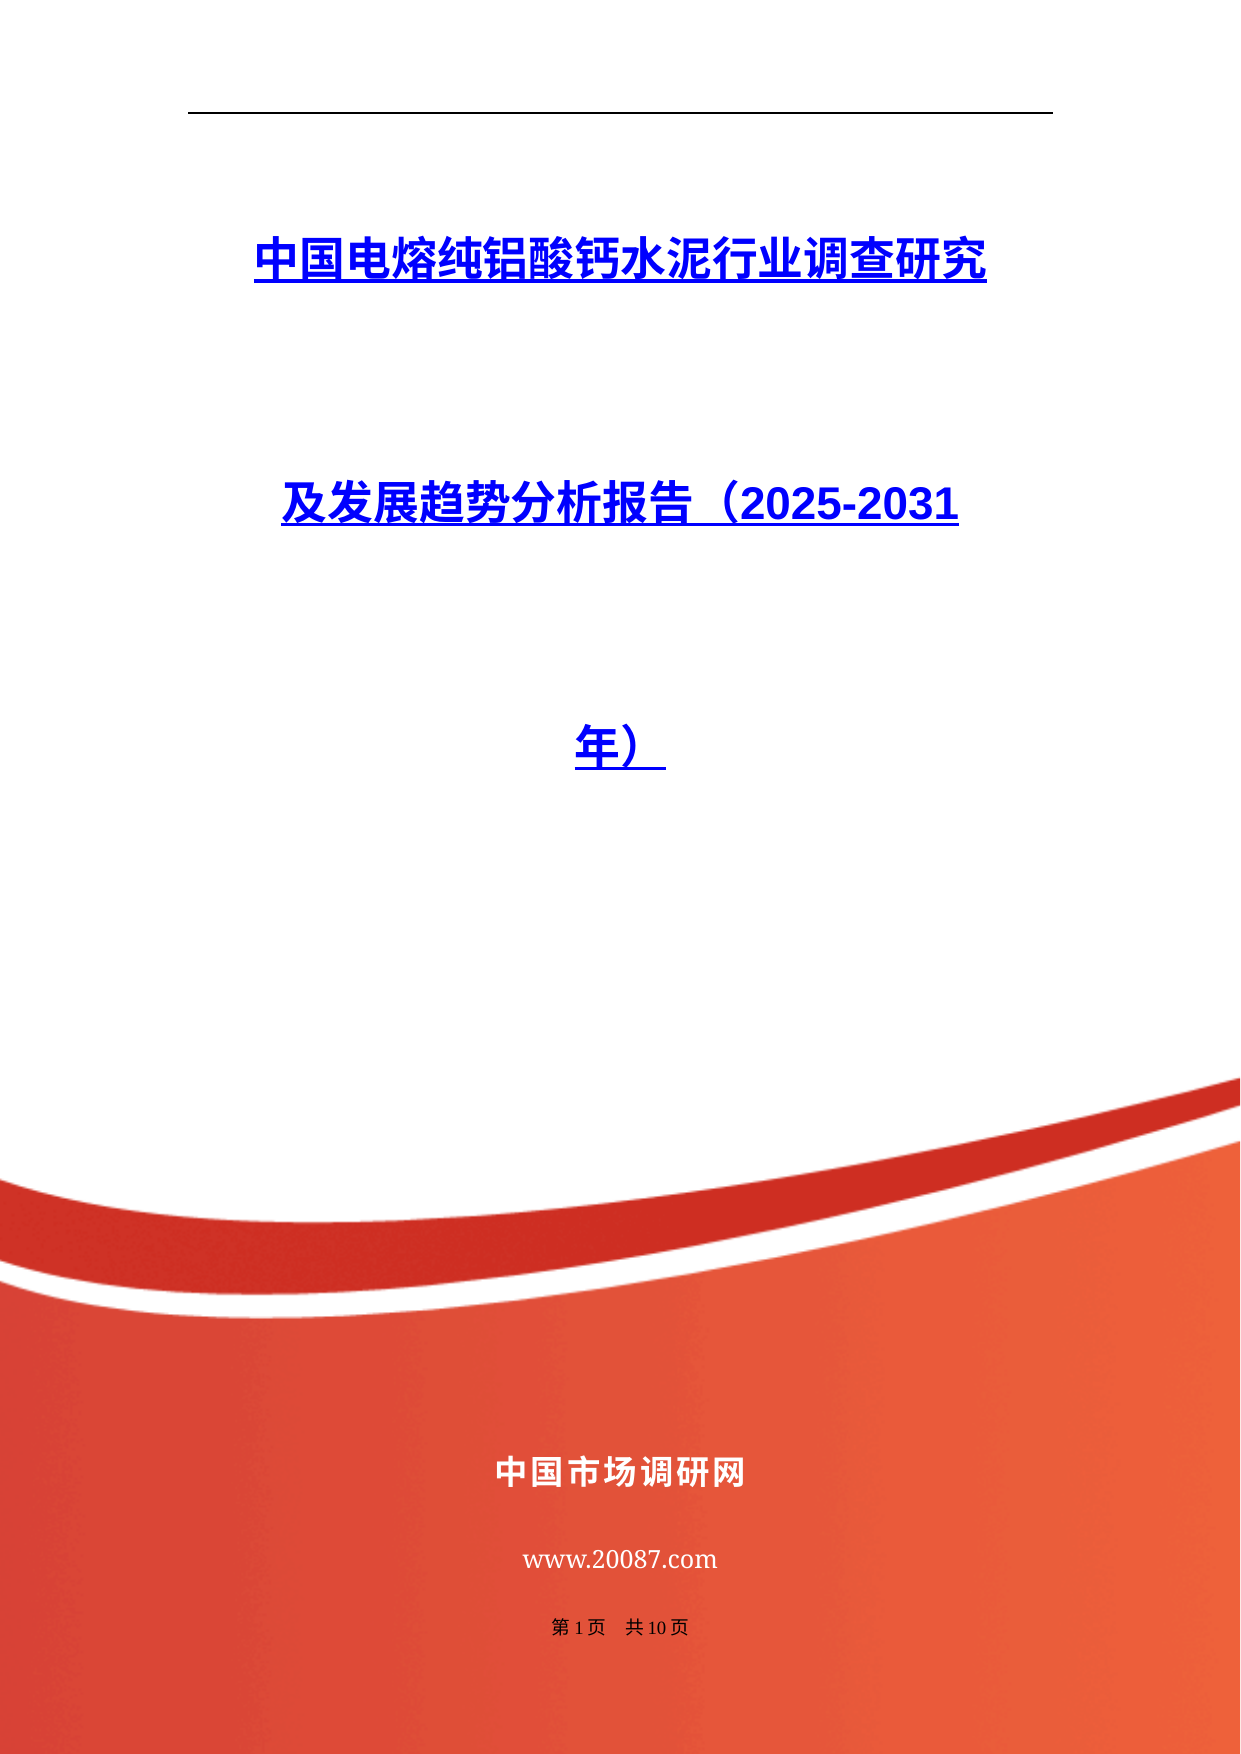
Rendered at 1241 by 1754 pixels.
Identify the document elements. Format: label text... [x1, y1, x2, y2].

picture [0, 1006, 1241, 1754]
table_header 中国电熔纯铝酸钙水泥行业调查研究及发展趋势分析报告（2025-2031年） [188, 207, 1053, 871]
subtitle 中国市场调研网 [187, 1437, 1053, 1502]
text www.20087.com [187, 1526, 1053, 1591]
